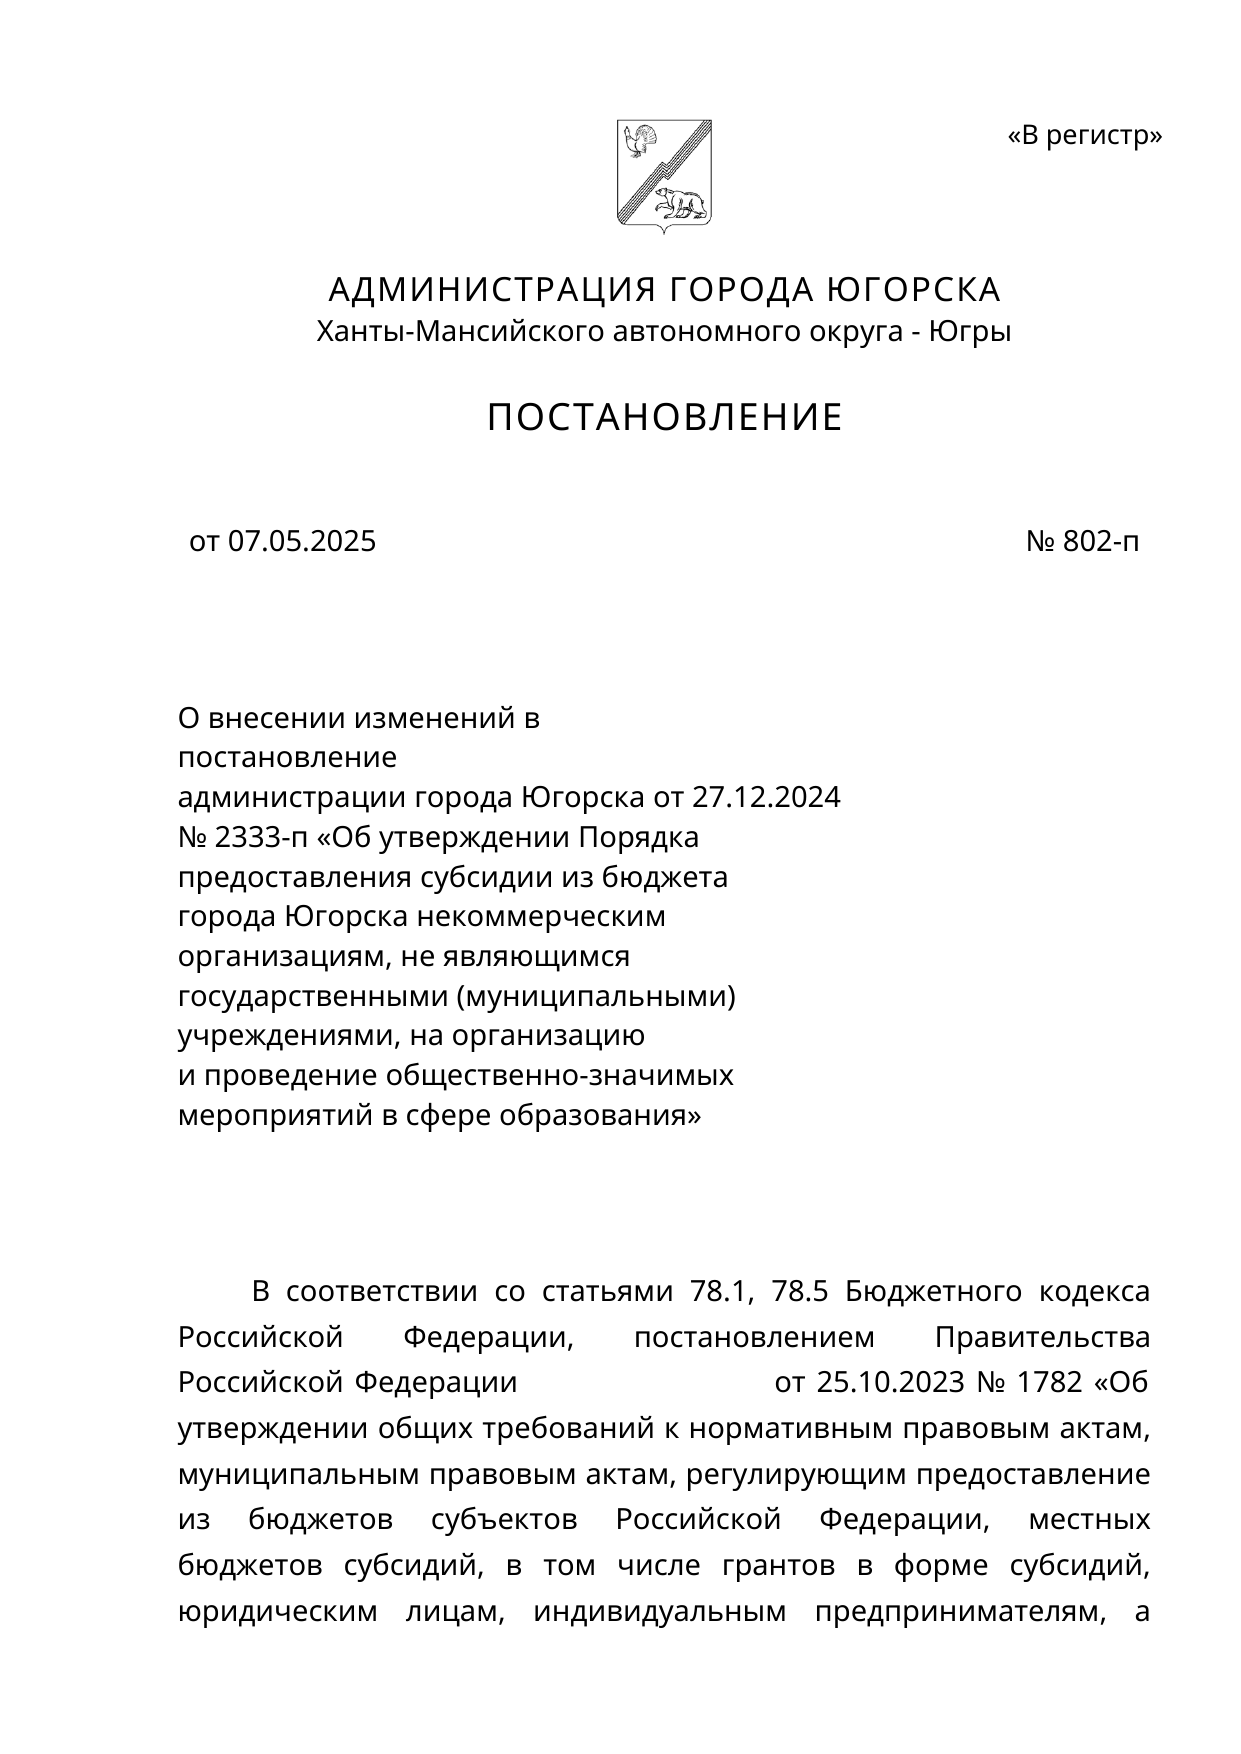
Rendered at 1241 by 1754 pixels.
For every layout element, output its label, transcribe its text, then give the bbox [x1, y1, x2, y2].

text и проведение общественно-значимых [177, 1054, 1152, 1094]
text Ханты-Мансийского автономного округа - Югры [177, 311, 1152, 350]
text О внесении изменений в постановление [177, 697, 679, 776]
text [177, 1271, 1152, 1629]
text администрации города Югорска от 27.12.2024 [177, 776, 1152, 816]
text учреждениями, на организацию [177, 1014, 1152, 1054]
text города Югорска некоммерческим [177, 896, 1152, 935]
table_header от 07.05.2025 [177, 521, 677, 560]
text мероприятий в сфере образования» [177, 1094, 1152, 1134]
text государственными (муниципальными) [177, 975, 1152, 1014]
picture [616, 118, 713, 237]
text организациям, не являющимся [177, 935, 1152, 975]
text предоставления субсидии из бюджета [177, 856, 1152, 896]
list ПОСТАНОВЛЕНИЕ [177, 390, 1152, 441]
text АДМИНИСТРАЦИЯ ГОРОДА ЮГОРСКА [177, 265, 1152, 311]
text № 2333-п «Об утверждении Порядка [177, 816, 1152, 856]
table_header № 802-п [677, 521, 1152, 560]
